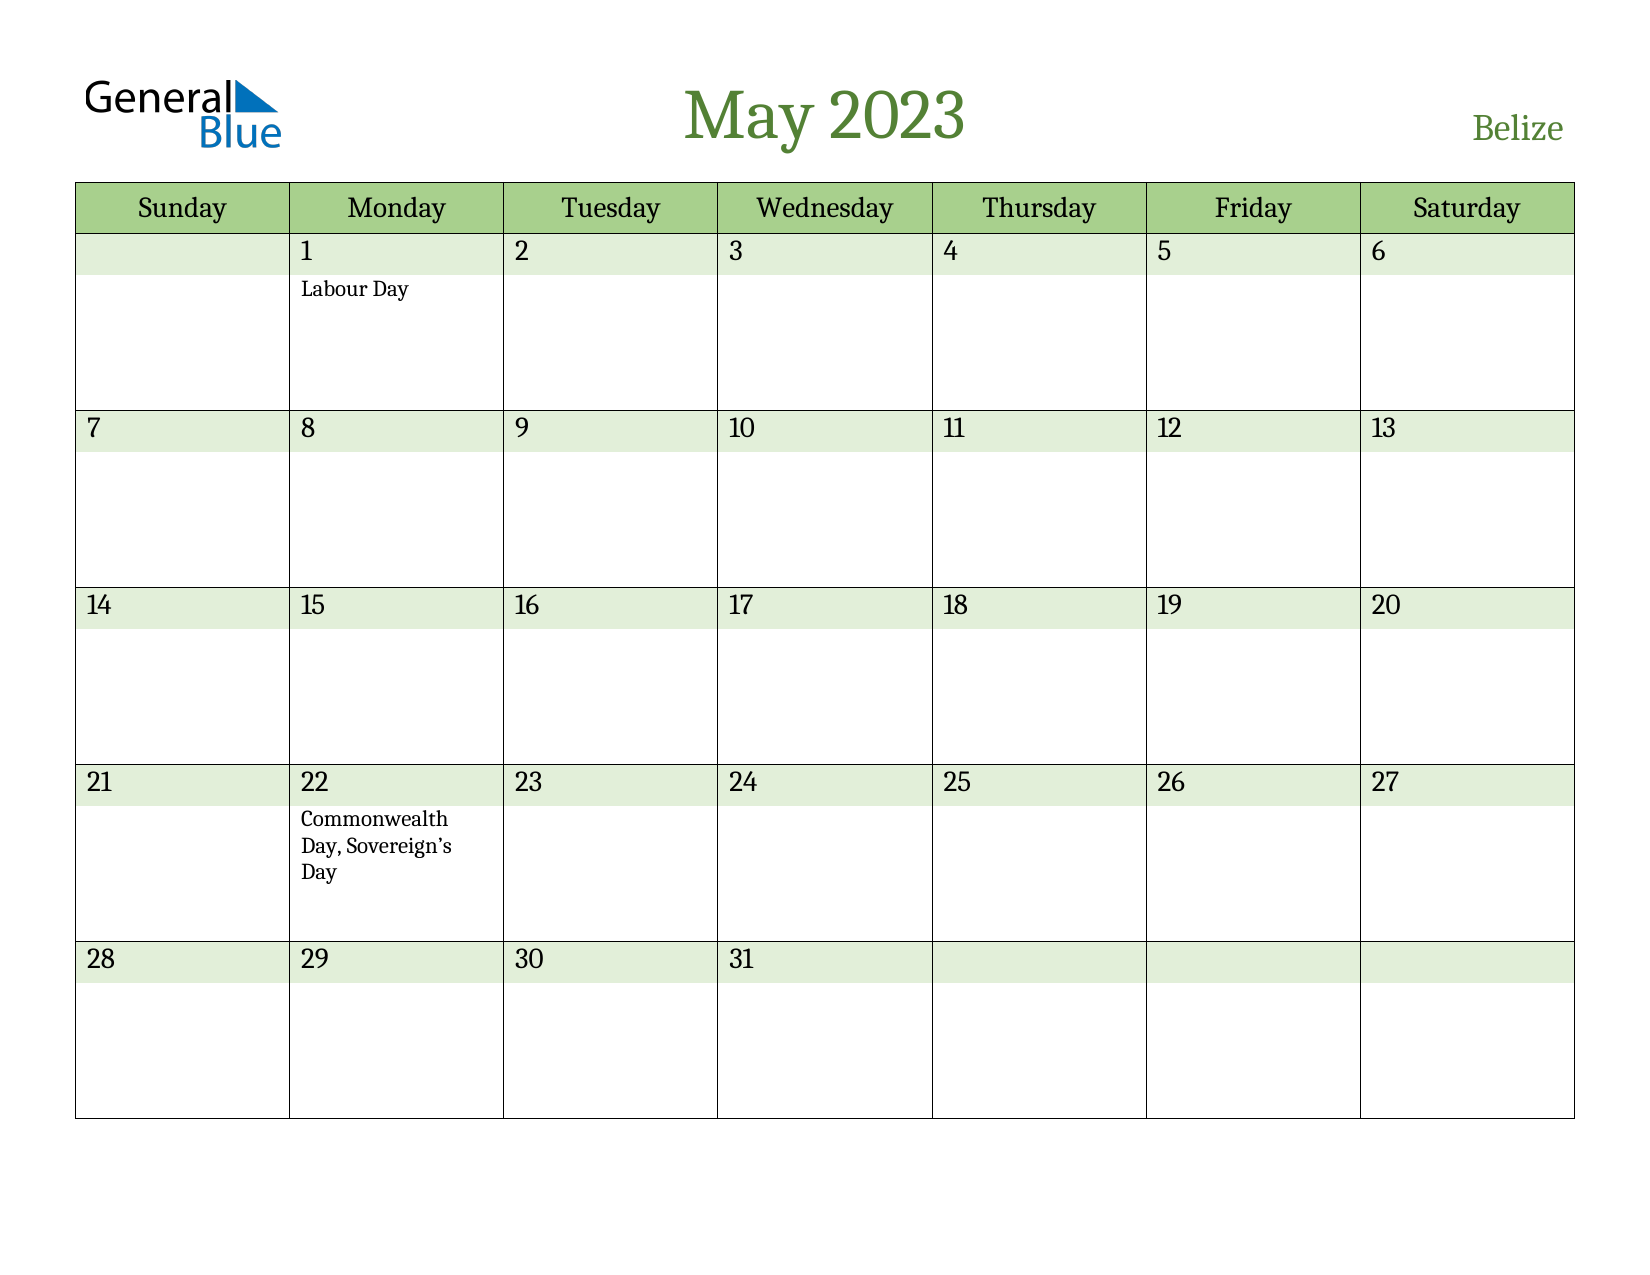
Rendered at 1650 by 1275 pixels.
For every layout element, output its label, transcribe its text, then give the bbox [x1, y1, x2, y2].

table_cell 5 [1147, 234, 1360, 275]
table_cell 25 [933, 765, 1146, 806]
table_cell [290, 452, 503, 587]
picture [86, 80, 281, 148]
table_cell [1147, 275, 1360, 410]
table_cell 7 [76, 411, 289, 452]
table_cell [76, 629, 289, 764]
table_cell [504, 452, 717, 587]
table_cell [718, 806, 932, 941]
table_cell [76, 806, 289, 941]
table_cell [76, 234, 289, 275]
table_cell [504, 806, 717, 941]
table_cell [933, 806, 1146, 941]
table_cell [1361, 942, 1574, 983]
table_cell [718, 452, 932, 587]
table_cell 17 [718, 588, 932, 629]
table_cell 9 [504, 411, 717, 452]
table_cell Saturday [1361, 183, 1574, 233]
table_cell [1361, 275, 1574, 410]
table_cell 16 [504, 588, 717, 629]
table_cell 1 [290, 234, 503, 275]
table_cell 2 [504, 234, 717, 275]
table_cell Friday [1147, 183, 1360, 233]
table_cell 28 [76, 942, 289, 983]
table_header Belize [1146, 75, 1574, 182]
table_cell Tuesday [504, 183, 717, 233]
table_cell Commonwealth Day, Sovereign’s Day [290, 806, 503, 941]
table_cell 23 [504, 765, 717, 806]
table_cell 14 [76, 588, 289, 629]
table_cell [504, 983, 717, 1118]
table_header [76, 75, 503, 182]
table_cell 29 [290, 942, 503, 983]
table_cell 15 [290, 588, 503, 629]
table_cell 18 [933, 588, 1146, 629]
table_cell [76, 275, 289, 410]
table_cell [933, 452, 1146, 587]
table_cell [76, 983, 289, 1118]
table_cell [504, 629, 717, 764]
table_cell 20 [1361, 588, 1574, 629]
table_cell 31 [718, 942, 932, 983]
table_cell 11 [933, 411, 1146, 452]
table_cell 21 [76, 765, 289, 806]
table_cell 24 [718, 765, 932, 806]
table_cell [718, 983, 932, 1118]
table_cell Labour Day [290, 275, 503, 410]
table_cell 30 [504, 942, 717, 983]
table_cell 8 [290, 411, 503, 452]
table_cell 3 [718, 234, 932, 275]
table_cell 13 [1361, 411, 1574, 452]
table_cell [933, 275, 1146, 410]
table_cell [1361, 629, 1574, 764]
table_cell Thursday [933, 183, 1146, 233]
table_cell 22 [290, 765, 503, 806]
table_cell [1147, 452, 1360, 587]
table_cell [933, 942, 1146, 983]
table_cell 27 [1361, 765, 1574, 806]
table_cell Wednesday [718, 183, 932, 233]
table_cell [1361, 983, 1574, 1118]
table_cell 19 [1147, 588, 1360, 629]
table_cell [718, 275, 932, 410]
table_cell 26 [1147, 765, 1360, 806]
table_cell 6 [1361, 234, 1574, 275]
table_cell 4 [933, 234, 1146, 275]
table_cell [290, 983, 503, 1118]
table_cell [1361, 452, 1574, 587]
table_cell [933, 983, 1146, 1118]
table_cell [1361, 806, 1574, 941]
table_cell [933, 629, 1146, 764]
table_cell [76, 452, 289, 587]
table_cell Monday [290, 183, 503, 233]
table_cell [718, 629, 932, 764]
table_cell 12 [1147, 411, 1360, 452]
table_cell [290, 629, 503, 764]
table_cell 10 [718, 411, 932, 452]
table_cell [1147, 942, 1360, 983]
table_cell [504, 275, 717, 410]
table_cell [1147, 983, 1360, 1118]
table_cell Sunday [76, 183, 289, 233]
table_header May 2023 [504, 75, 1146, 182]
table_cell [1147, 629, 1360, 764]
table_cell [1147, 806, 1360, 941]
